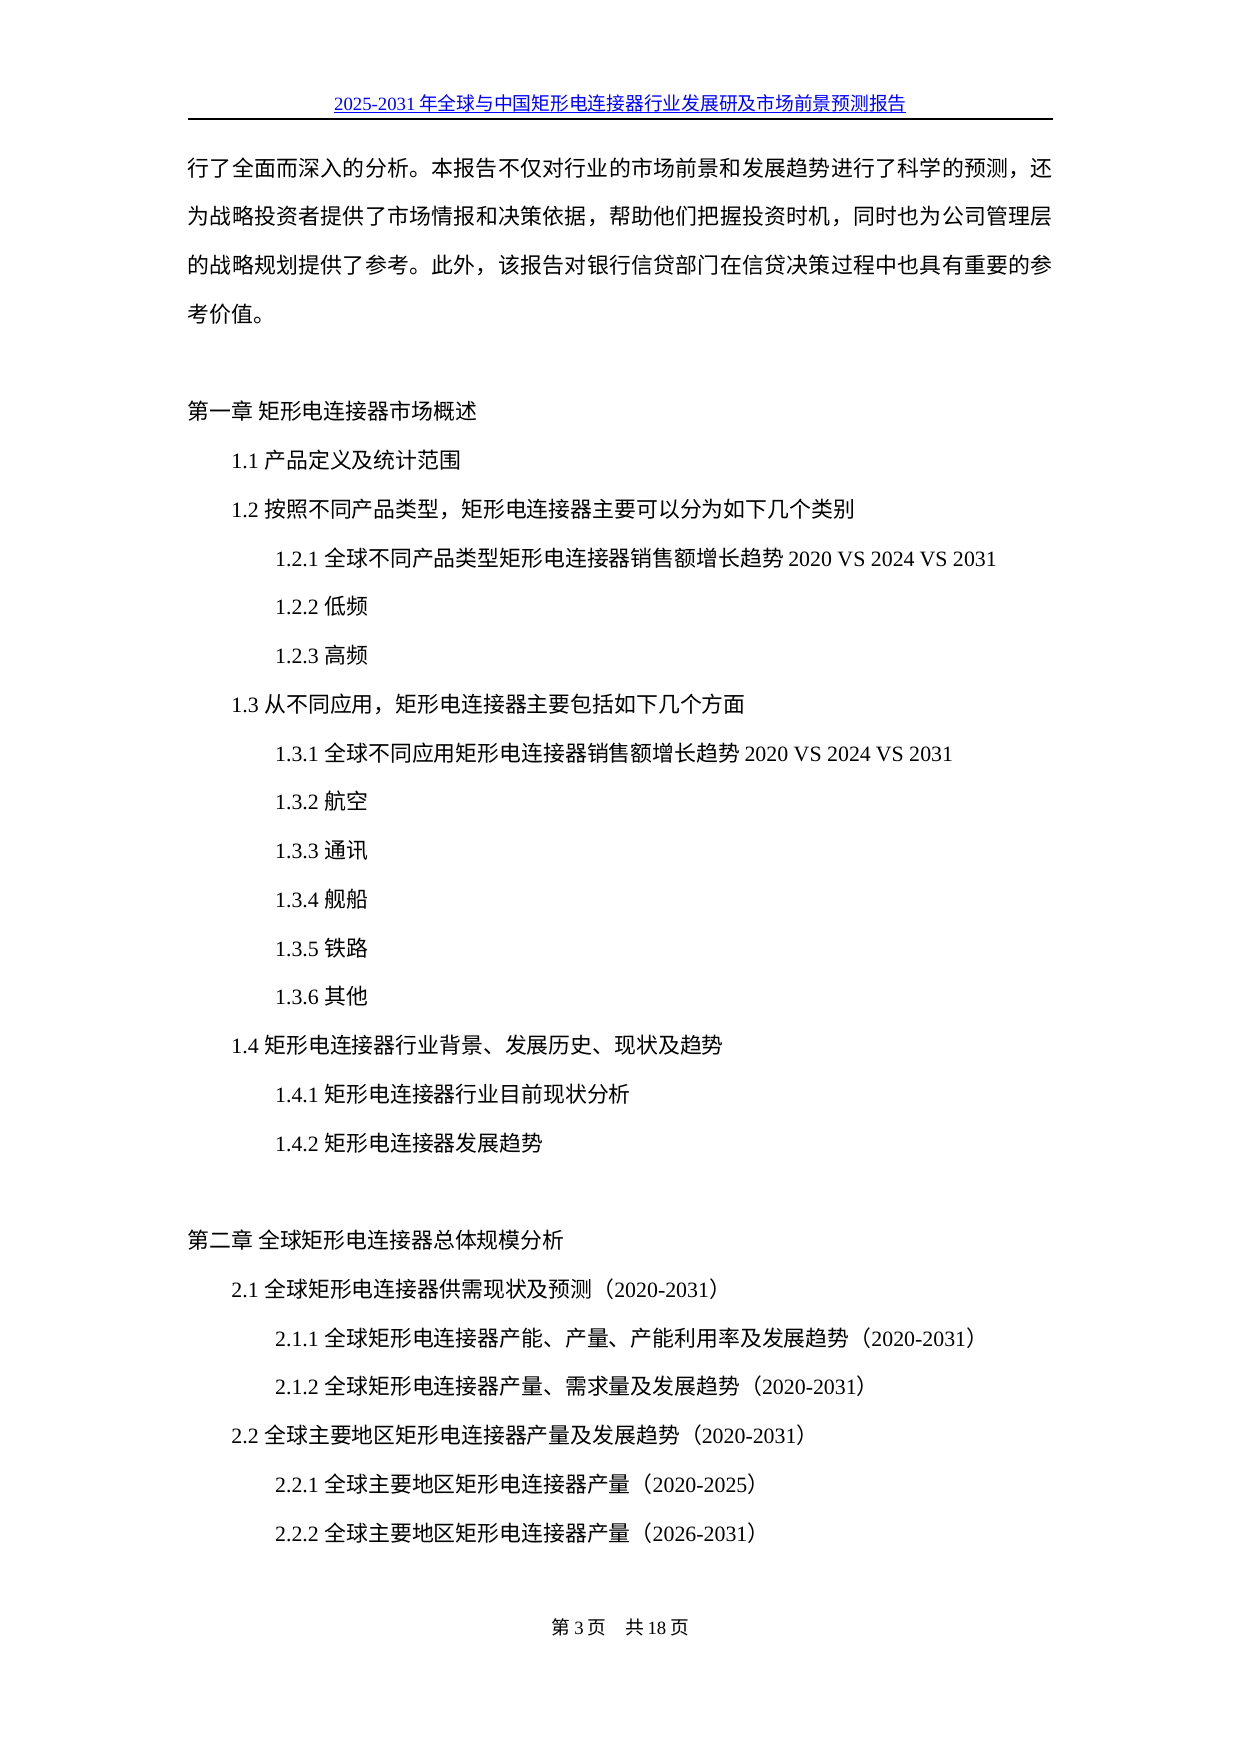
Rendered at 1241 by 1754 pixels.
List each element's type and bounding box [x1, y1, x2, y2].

text [187, 150, 1053, 1548]
